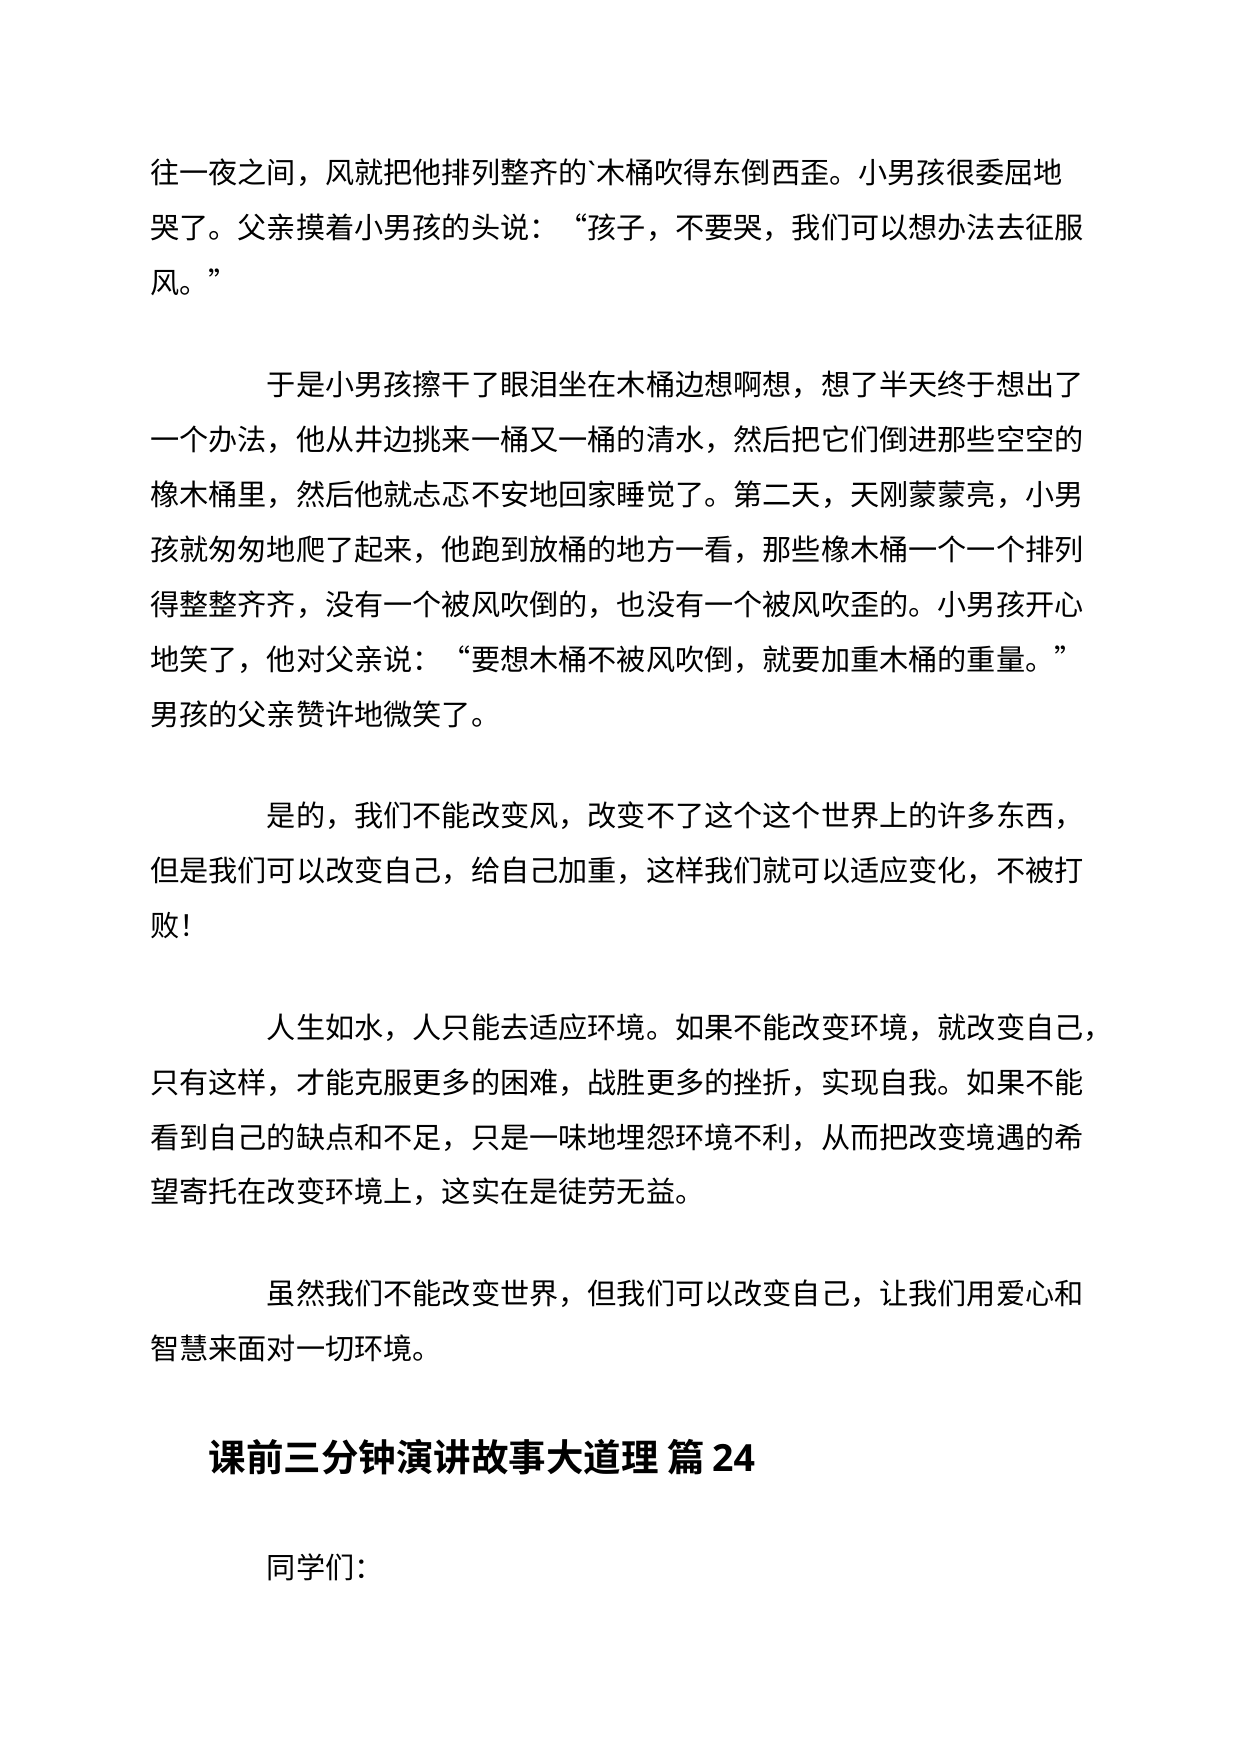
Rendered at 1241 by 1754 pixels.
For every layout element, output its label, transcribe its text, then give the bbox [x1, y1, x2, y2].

text 人生如水，人只能去适应环境。如果不能改变环境，就改变自己，只有这样，才能克服更多的困难，战胜更多的挫折，实现自我。如果不能看到自己的缺点和不足，只是一味地埋怨环境不利，从而把改变境遇的希望寄托在改变环境上，这实在是徒劳无益。 [150, 1004, 1090, 1211]
text 课前三分钟演讲故事大道理 篇24 [150, 1427, 1090, 1482]
text 同学们： [150, 1545, 1090, 1587]
text 虽然我们不能改变世界，但我们可以改变自己，让我们用爱心和智慧来面对一切环境。 [150, 1271, 1090, 1368]
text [150, 150, 1090, 302]
text 是的，我们不能改变风，改变不了这个这个世界上的许多东西，但是我们可以改变自己，给自己加重，这样我们就可以适应变化，不被打败！ [150, 793, 1090, 945]
text 于是小男孩擦干了眼泪坐在木桶边想啊想，想了半天终于想出了一个办法，他从井边挑来一桶又一桶的清水，然后把它们倒进那些空空的橡木桶里，然后他就忐忑不安地回家睡觉了。第二天，天刚蒙蒙亮，小男孩就匆匆地爬了起来，他跑到放桶的地方一看，那些橡木桶一个一个排列得整整齐齐，没有一个被风吹倒的，也没有一个被风吹歪的。小男孩开心地笑了，他对父亲说：“要想木桶不被风吹倒，就要加重木桶的重量。”男孩的父亲赞许地微笑了。 [150, 362, 1090, 733]
